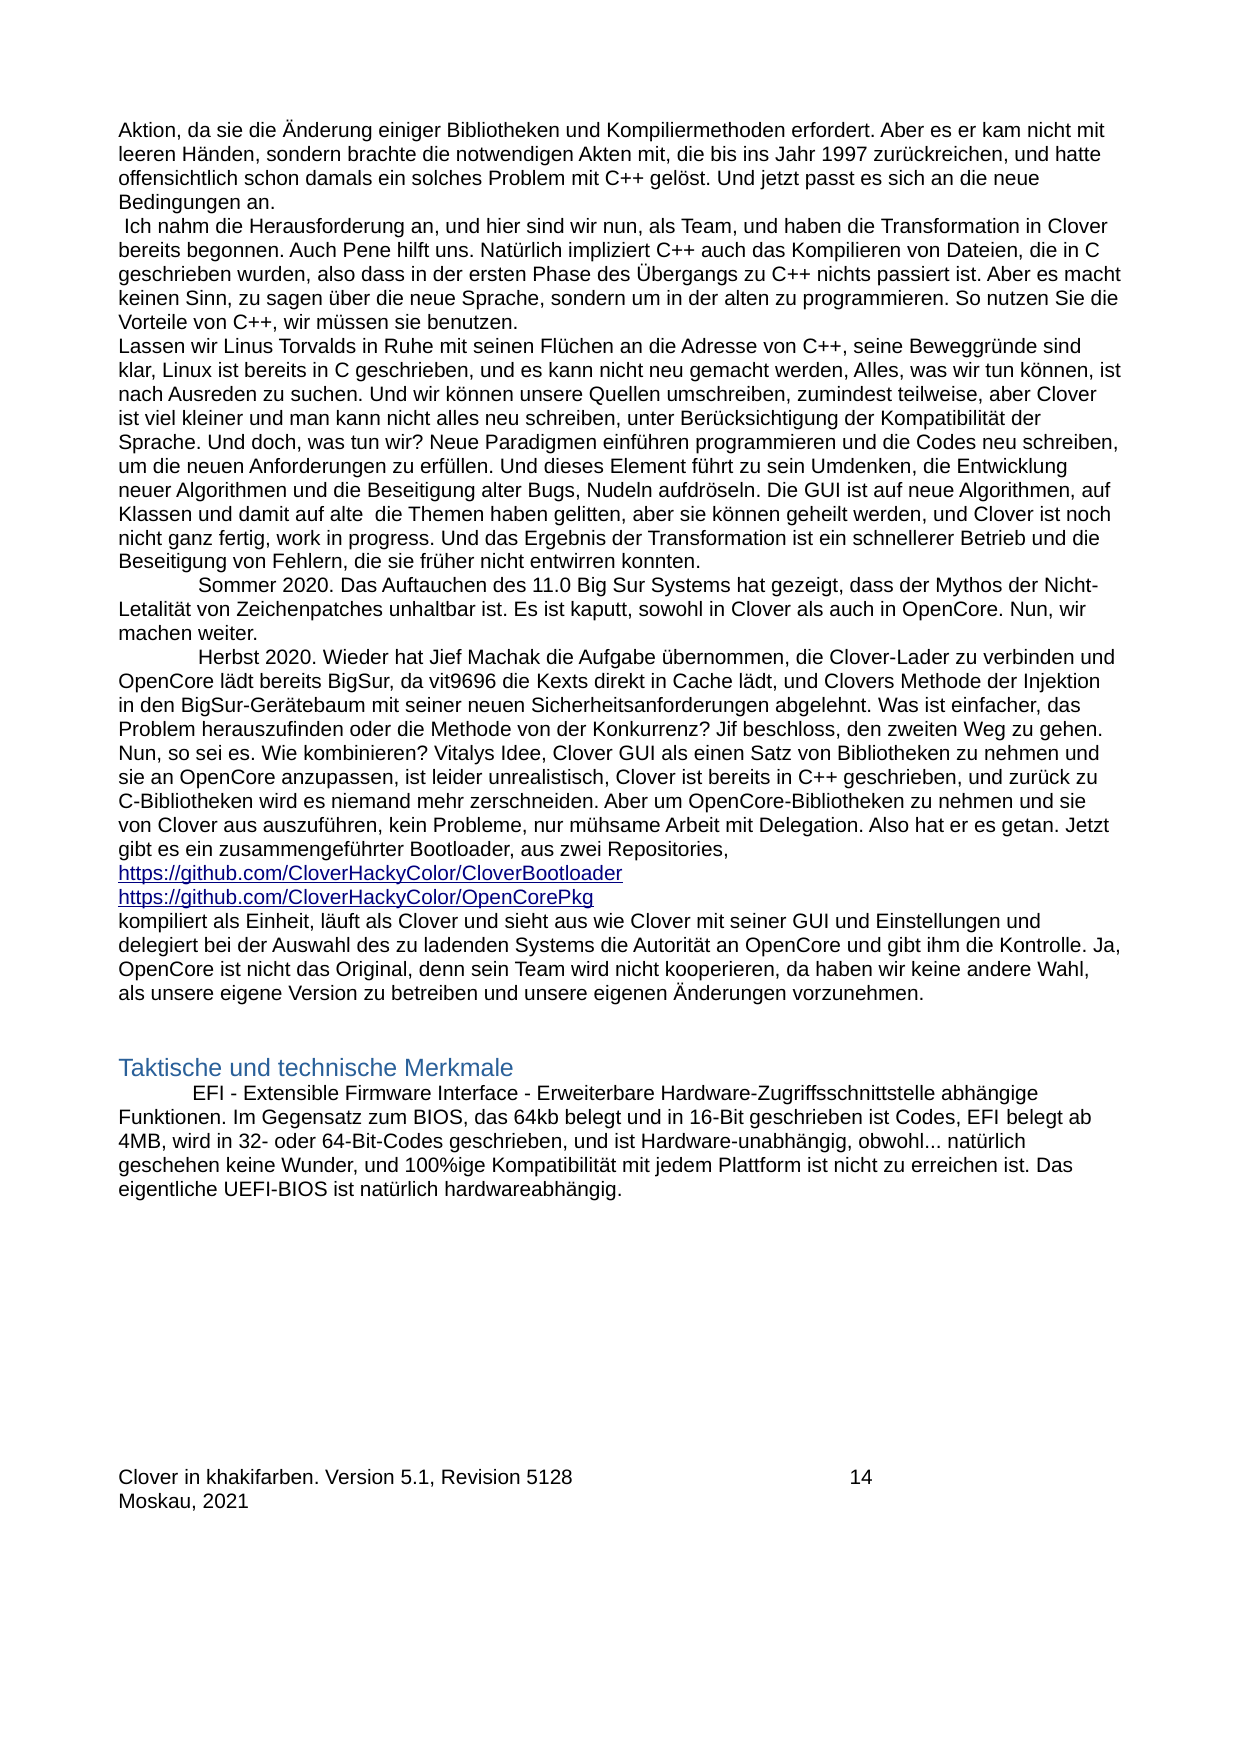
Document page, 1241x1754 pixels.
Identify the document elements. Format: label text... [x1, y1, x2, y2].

text kompiliert als Einheit, läuft als Clover und sieht aus wie Clover mit seiner GUI und Einstellungen und delegiert bei der Auswahl des zu ladenden Systems die Autorität an OpenCore und gibt ihm die Kontrolle. Ja, OpenCore ist nicht das Original, denn sein Team wird nicht kooperieren, da haben wir keine andere Wahl, als unsere eigene Version zu betreiben und unsere eigenen Änderungen vorzunehmen. [118, 909, 1122, 1004]
text Moskau, 2021 [118, 1488, 1122, 1512]
text Sommer 2020. Das Auftauchen des 11.0 Big Sur Systems hat gezeigt, dass der Mythos der Nicht-Letalität von Zeichenpatches unhaltbar ist. Es ist kaputt, sowohl in Clover als auch in OpenCore. Nun, wir machen weiter. [118, 573, 1122, 645]
text Aktion, da sie die Änderung einiger Bibliotheken und Kompiliermethoden erfordert. Aber es er kam nicht mit leeren Händen, sondern brachte die notwendigen Akten mit, die bis ins Jahr 1997 zurückreichen, und hatte offensichtlich schon damals ein solches Problem mit C++ gelöst. Und jetzt passt es sich an die neue Bedingungen an. [118, 118, 1122, 214]
text Ich nahm die Herausforderung an, und hier sind wir nun, als Team, und haben die Transformation in Clover bereits begonnen. Auch Pene hilft uns. Natürlich impliziert C++ auch das Kompilieren von Dateien, die in C geschrieben wurden, also dass in der ersten Phase des Übergangs zu C++ nichts passiert ist. Aber es macht keinen Sinn, zu sagen über die neue Sprache, sondern um in der alten zu programmieren. So nutzen Sie die Vorteile von C++, wir müssen sie benutzen. [118, 214, 1122, 334]
text Taktische und technische Merkmale [118, 1052, 1122, 1081]
text Herbst 2020. Wieder hat Jief Machak die Aufgabe übernommen, die Clover-Lader zu verbinden und OpenCore lädt bereits BigSur, da vit9696 die Kexts direkt in Cache lädt, und Clovers Methode der Injektion in den BigSur-Gerätebaum mit seiner neuen Sicherheitsanforderungen abgelehnt. Was ist einfacher, das Problem herauszufinden oder die Methode von der Konkurrenz? Jif beschloss, den zweiten Weg zu gehen. Nun, so sei es. Wie kombinieren? Vitalys Idee, Clover GUI als einen Satz von Bibliotheken zu nehmen und sie an OpenCore anzupassen, ist leider unrealistisch, Clover ist bereits in C++ geschrieben, und zurück zu C-Bibliotheken wird es niemand mehr zerschneiden. Aber um OpenCore-Bibliotheken zu nehmen und sie von Clover aus auszuführen, kein Probleme, nur mühsame Arbeit mit Delegation. Also hat er es getan. Jetzt gibt es ein zusammengeführter Bootloader, aus zwei Repositories, [118, 645, 1122, 861]
text https://github.com/CloverHackyColor/CloverBootloader [118, 861, 1122, 885]
text https://github.com/CloverHackyColor/OpenCorePkg [118, 885, 1122, 909]
text EFI - Extensible Firmware Interface - Erweiterbare Hardware-Zugriffsschnittstelle abhängige Funktionen. Im Gegensatz zum BIOS, das 64kb belegt und in 16-Bit geschrieben ist Codes, EFI belegt ab 4MB, wird in 32- oder 64-Bit-Codes geschrieben, und ist Hardware-unabhängig, obwohl... natürlich geschehen keine Wunder, und 100%ige Kompatibilität mit jedem Plattform ist nicht zu erreichen ist. Das eigentliche UEFI-BIOS ist natürlich hardwareabhängig. [118, 1081, 1122, 1201]
text Lassen wir Linus Torvalds in Ruhe mit seinen Flüchen an die Adresse von C++, seine Beweggründe sind klar, Linux ist bereits in C geschrieben, und es kann nicht neu gemacht werden, Alles, was wir tun können, ist nach Ausreden zu suchen. Und wir können unsere Quellen umschreiben, zumindest teilweise, aber Clover ist viel kleiner und man kann nicht alles neu schreiben, unter Berücksichtigung der Kompatibilität der Sprache. Und doch, was tun wir? Neue Paradigmen einführen programmieren und die Codes neu schreiben, um die neuen Anforderungen zu erfüllen. Und dieses Element führt zu sein Umdenken, die Entwicklung neuer Algorithmen und die Beseitigung alter Bugs, Nudeln aufdröseln. Die GUI ist auf neue Algorithmen, auf Klassen und damit auf alte die Themen haben gelitten, aber sie können geheilt werden, und Clover ist noch nicht ganz fertig, work in progress. Und das Ergebnis der Transformation ist ein schnellerer Betrieb und die Beseitigung von Fehlern, die sie früher nicht entwirren konnten. [118, 334, 1122, 573]
text Clover in khakifarben. Version 5.1, Revision 5128 14 [118, 1464, 1122, 1488]
